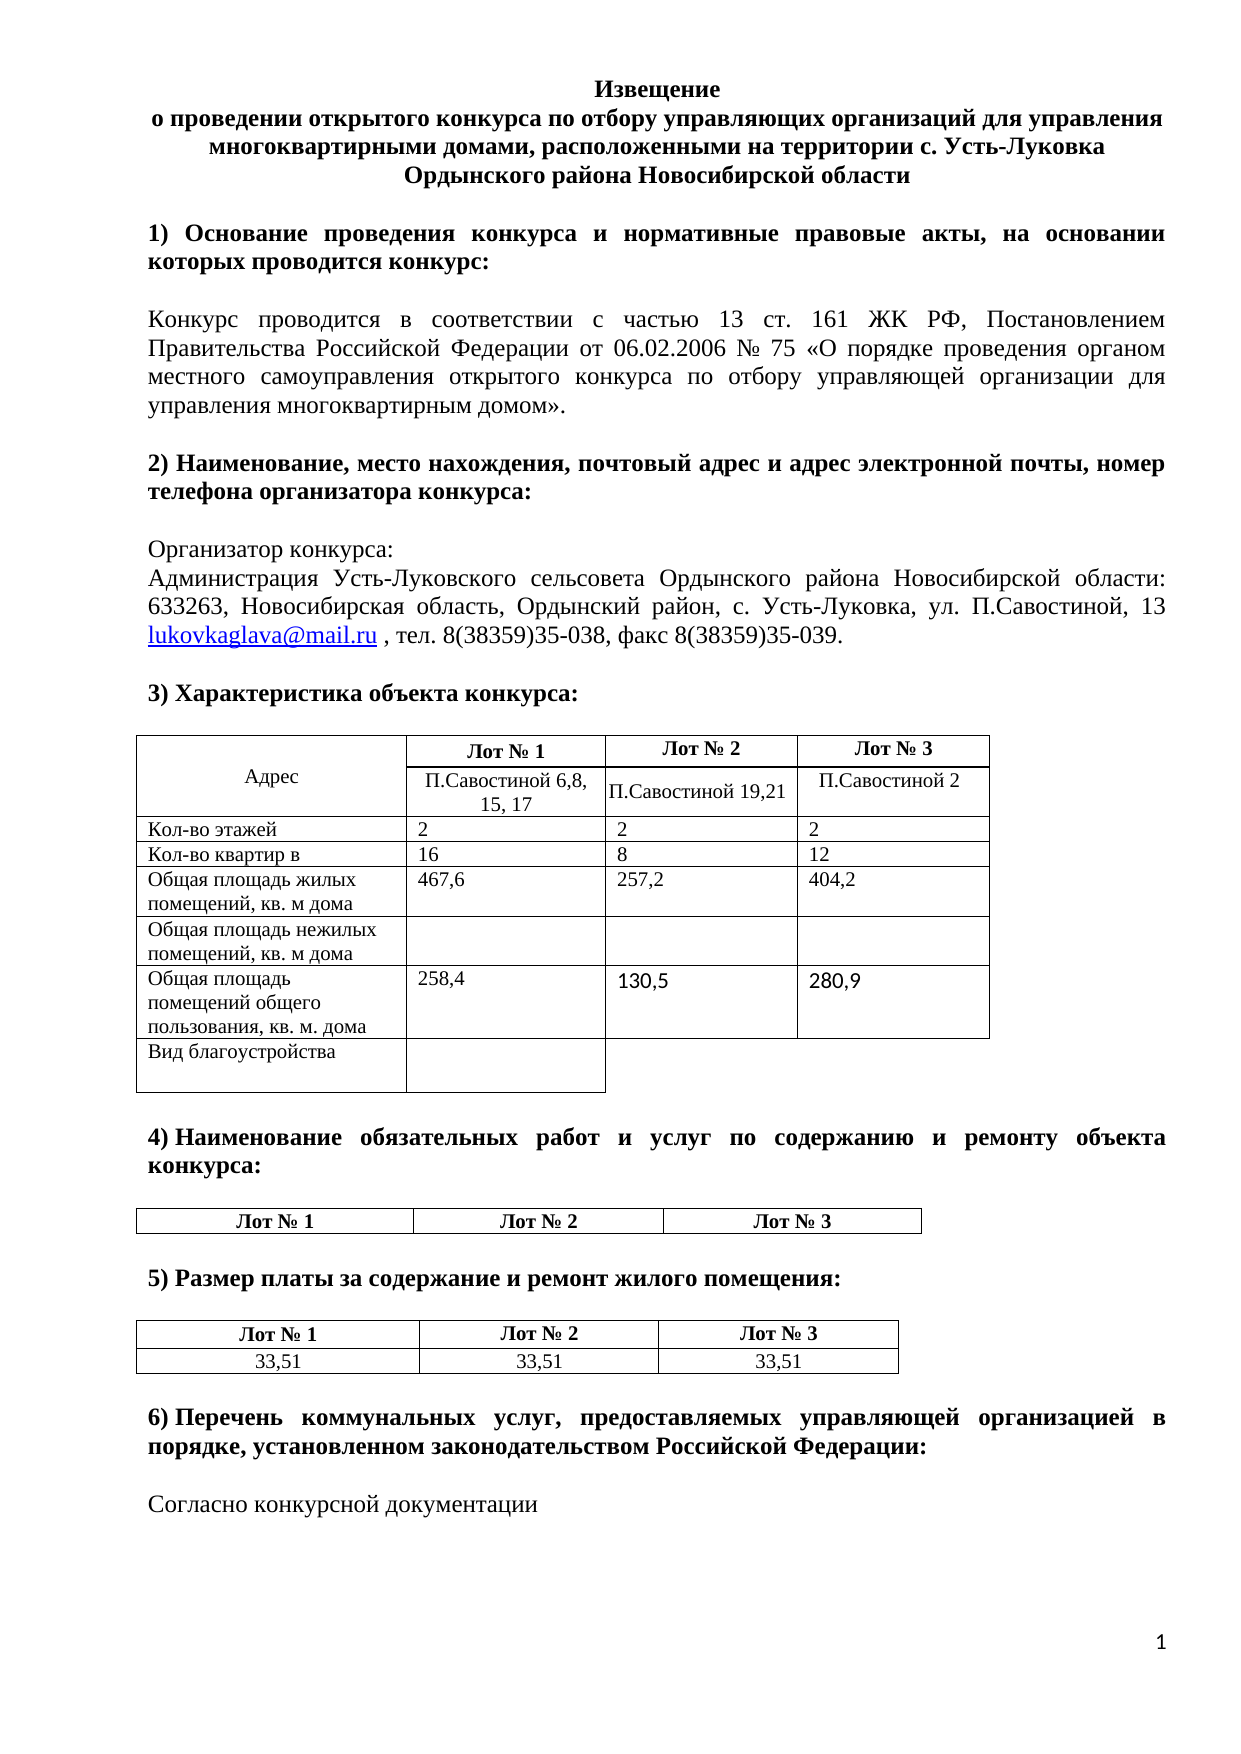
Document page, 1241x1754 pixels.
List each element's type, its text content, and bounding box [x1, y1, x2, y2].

table_cell [407, 917, 605, 965]
table_cell П.Савостиной 19,21 [606, 768, 797, 816]
table_header Адрес [137, 736, 406, 816]
table_cell [407, 1039, 605, 1092]
table_cell 33,51 [420, 1349, 658, 1373]
table_cell Общая площадь нежилых помещений, кв. м дома [137, 917, 406, 965]
table_header Лот № 1 [407, 736, 605, 766]
table_cell 12 [798, 842, 989, 866]
table_cell 404,2 [798, 867, 989, 916]
table_cell 280,9 [798, 966, 989, 1038]
table_header Лот № 2 [420, 1321, 658, 1348]
text Извещение [148, 74, 1167, 103]
table_cell 258,4 [407, 966, 605, 1038]
table_cell 33,51 [659, 1349, 898, 1373]
table_header Лот № 1 [137, 1209, 413, 1233]
table_cell 2 [798, 817, 989, 841]
table_cell 8 [606, 842, 797, 866]
table_cell 33,51 [137, 1349, 419, 1373]
table_cell Кол-во этажей [137, 817, 406, 841]
text Организатор конкурса: [148, 534, 1167, 563]
text Администрация Усть-Луковского сельсовета Ордынского района Новосибирской области: 633263, Новосибирская область, Ордынский район, с. Усть-Луковка, ул. П.Савостиной, 13 lukovkaglava@mail.ru , тел. 8(38359)35-038, факс 8(38359)35-039. [148, 563, 1167, 649]
table_cell П.Савостиной 2 [798, 768, 989, 816]
table_header Лот № 2 [414, 1209, 663, 1233]
table_cell [798, 917, 989, 965]
table_cell Кол-во квартир в [137, 842, 406, 866]
text 2) Наименование, место нахождения, почтовый адрес и адрес электронной почты, номер телефона организатора конкурса: [148, 419, 1167, 505]
text Конкурс проводится в соответствии с частью 13 ст. 161 ЖК РФ, Постановлением Правительства Российской Федерации от 06.02.2006 № 75 «О порядке проведения органом местного самоуправления открытого конкурса по отбору управляющей организации для управления многоквартирным домом». [148, 304, 1167, 419]
table_cell Общая площадь помещений общего пользования, кв. м. дома [137, 966, 406, 1038]
table_cell 130,5 [606, 966, 797, 1038]
text Согласно конкурсной документации [148, 1489, 1167, 1517]
table_cell 257,2 [606, 867, 797, 916]
text 5) Размер платы за содержание и ремонт жилого помещения: [148, 1263, 1167, 1291]
text 6) Перечень коммунальных услуг, предоставляемых управляющей организацией в порядке, установленном законодательством Российской Федерации: [148, 1402, 1167, 1460]
text 1) Основание проведения конкурса и нормативные правовые акты, на основании которых проводится конкурс: [148, 218, 1167, 275]
table_header Лот № 3 [664, 1209, 921, 1233]
table_cell П.Савостиной 6,8, 15, 17 [407, 768, 605, 816]
table_cell Общая площадь жилых помещений, кв. м дома [137, 867, 406, 916]
table_header Лот № 2 [606, 736, 797, 766]
table_cell 2 [606, 817, 797, 841]
table_header Лот № 3 [659, 1321, 898, 1348]
table_header Лот № 3 [798, 736, 989, 766]
table_header Лот № 1 [137, 1321, 419, 1348]
table_cell 467,6 [407, 867, 605, 916]
table_cell 2 [407, 817, 605, 841]
text 3) Характеристика объекта конкурса: [148, 678, 1167, 706]
table_cell 16 [407, 842, 605, 866]
table_cell [606, 917, 797, 965]
text 4) Наименование обязательных работ и услуг по содержанию и ремонту объекта конкурса: [148, 1122, 1167, 1179]
table_cell Вид благоустройства [137, 1039, 406, 1092]
text о проведении открытого конкурса по отбору управляющих организаций для управления многоквартирными домами, расположенными на территории с. Усть-Луковка Ордынского района Новосибирской области [148, 103, 1167, 189]
